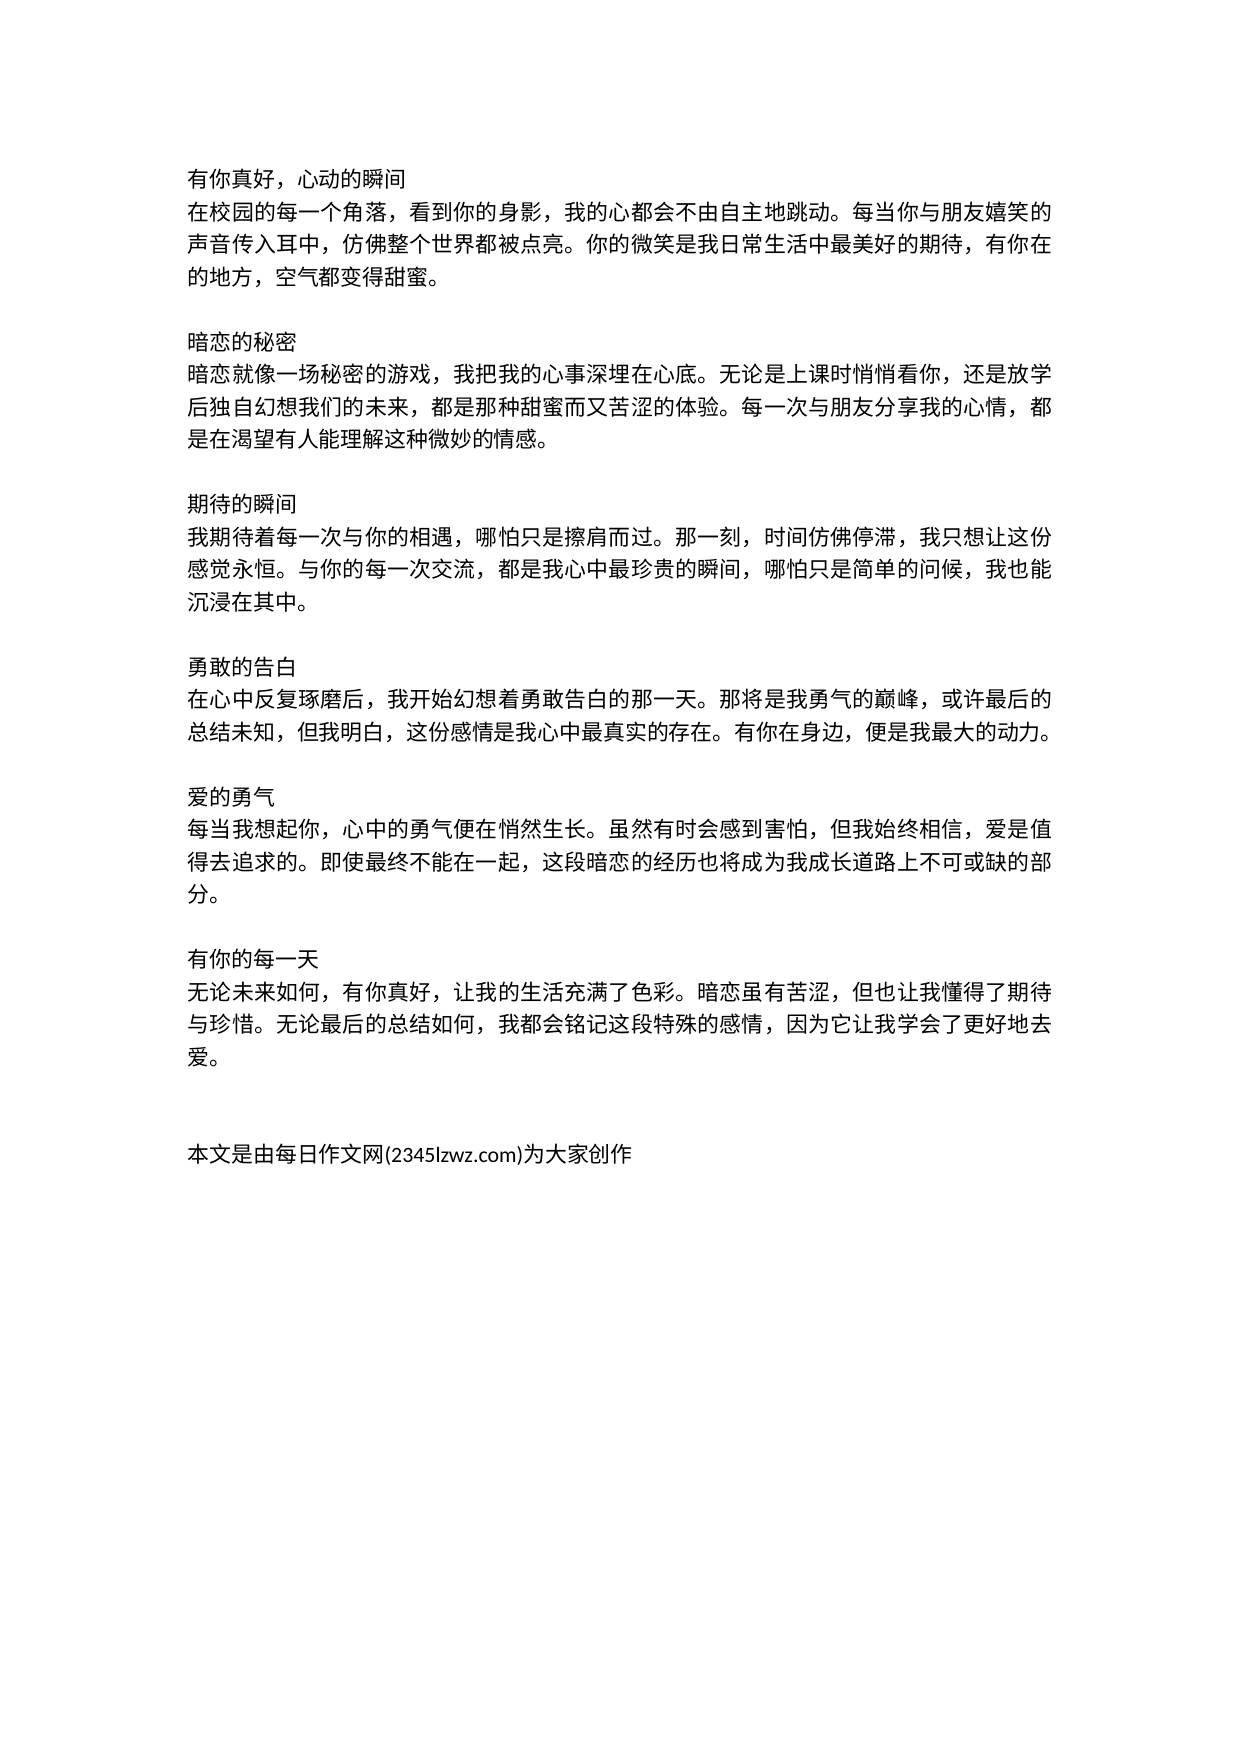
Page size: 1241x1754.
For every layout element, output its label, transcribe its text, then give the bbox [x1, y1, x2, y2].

text 期待的瞬间 [187, 487, 1053, 519]
text 在校园的每一个角落，看到你的身影，我的心都会不由自主地跳动。每当你与朋友嬉笑的声音传入耳中，仿佛整个世界都被点亮。你的微笑是我日常生活中最美好的期待，有你在的地方，空气都变得甜蜜。 [187, 194, 1053, 292]
text 有你真好，心动的瞬间 [187, 162, 1053, 194]
text 在心中反复琢磨后，我开始幻想着勇敢告白的那一天。那将是我勇气的巅峰，或许最后的总结未知，但我明白，这份感情是我心中最真实的存在。有你在身边，便是我最大的动力。 [187, 682, 1053, 747]
text 暗恋的秘密 [187, 324, 1053, 357]
text 无论未来如何，有你真好，让我的生活充满了色彩。暗恋虽有苦涩，但也让我懂得了期待与珍惜。无论最后的总结如何，我都会铭记这段特殊的感情，因为它让我学会了更好地去爱。 [187, 974, 1053, 1072]
text 我期待着每一次与你的相遇，哪怕只是擦肩而过。那一刻，时间仿佛停滞，我只想让这份感觉永恒。与你的每一次交流，都是我心中最珍贵的瞬间，哪怕只是简单的问候，我也能沉浸在其中。 [187, 519, 1053, 617]
text 有你的每一天 [187, 942, 1053, 974]
text 本文是由每日作文网(2345lzwz.com)为大家创作 [187, 1137, 1053, 1169]
text 爱的勇气 [187, 779, 1053, 812]
text 暗恋就像一场秘密的游戏，我把我的心事深埋在心底。无论是上课时悄悄看你，还是放学后独自幻想我们的未来，都是那种甜蜜而又苦涩的体验。每一次与朋友分享我的心情，都是在渴望有人能理解这种微妙的情感。 [187, 357, 1053, 454]
text 勇敢的告白 [187, 649, 1053, 682]
text 每当我想起你，心中的勇气便在悄然生长。虽然有时会感到害怕，但我始终相信，爱是值得去追求的。即使最终不能在一起，这段暗恋的经历也将成为我成长道路上不可或缺的部分。 [187, 812, 1053, 909]
